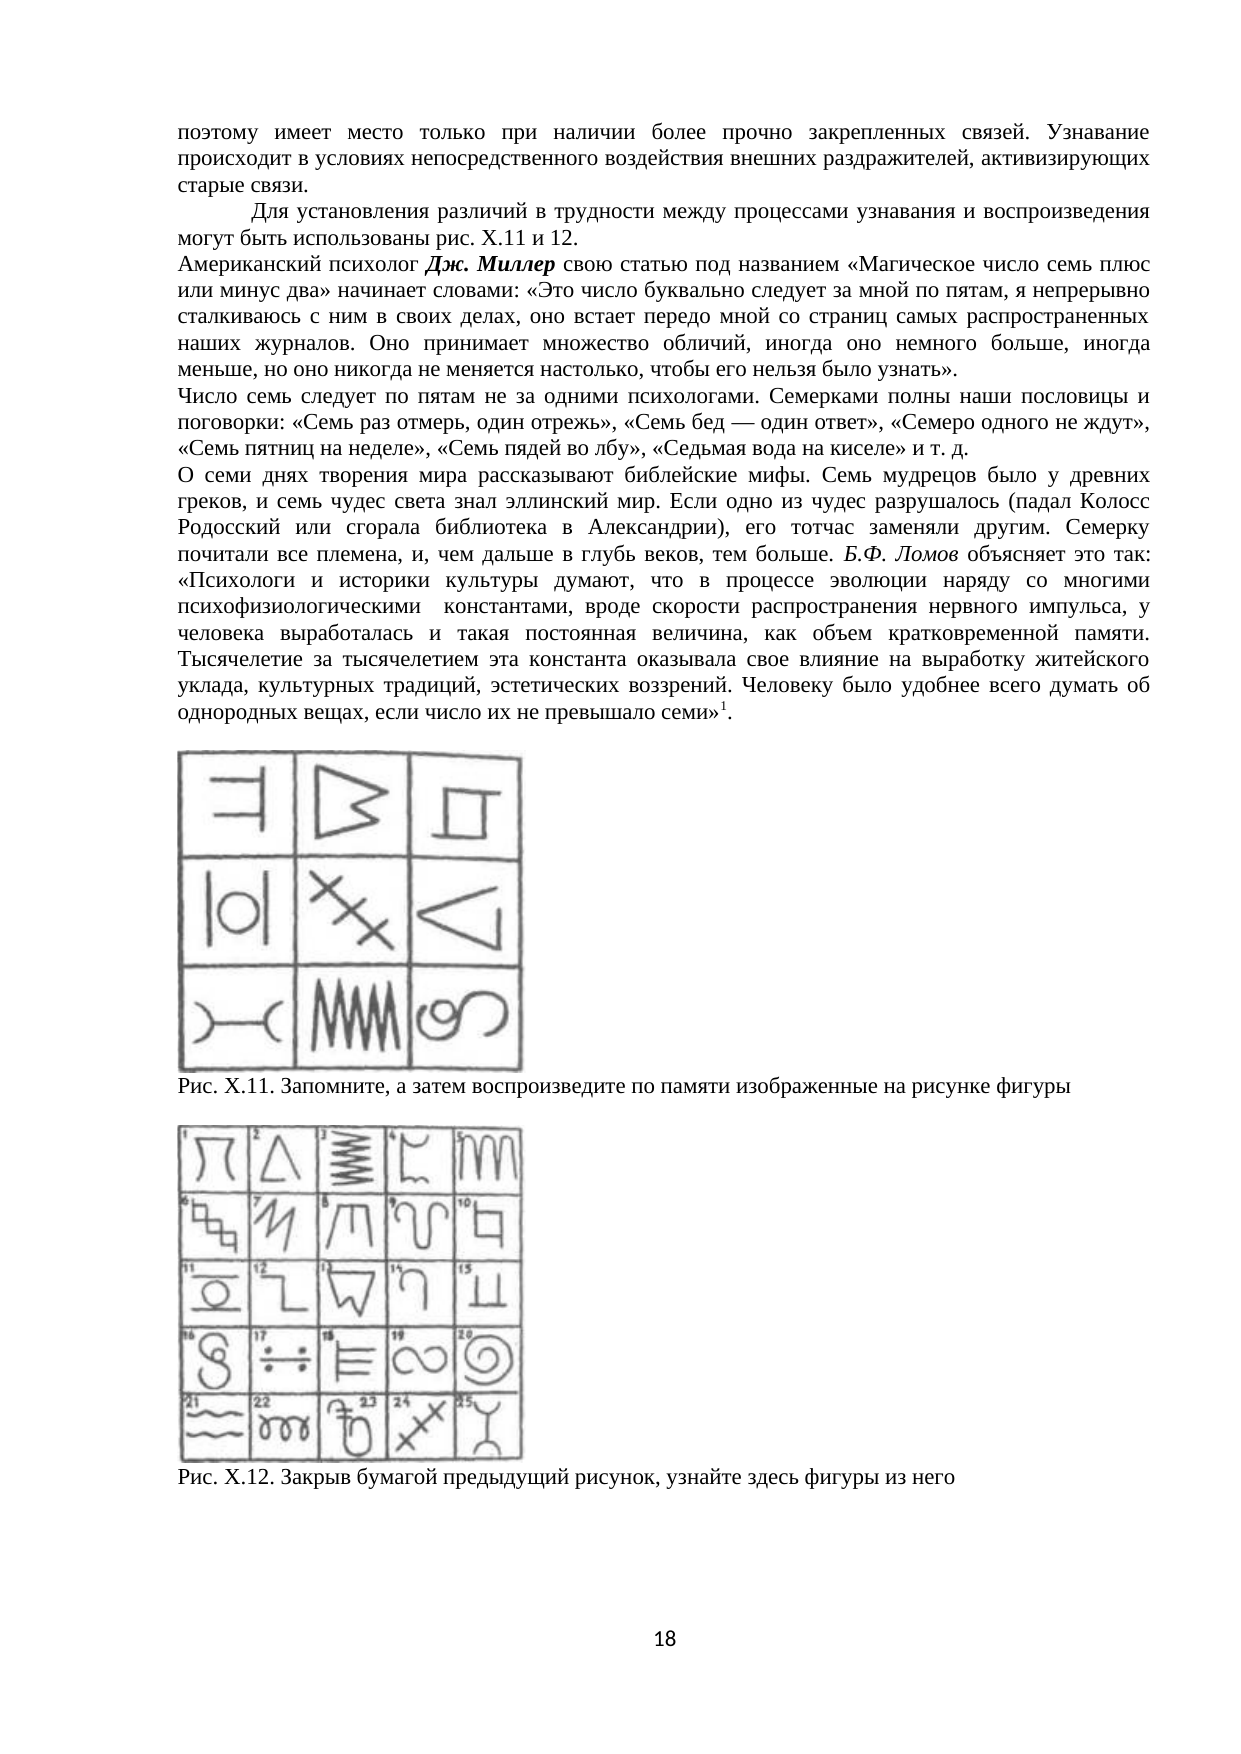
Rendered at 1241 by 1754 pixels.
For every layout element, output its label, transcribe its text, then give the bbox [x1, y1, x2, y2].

text Число семь следует по пятам не за одними психологами. Семерками полны наши пословицы и поговорки: «Семь раз отмерь, один отрежь», «Семь бед — один ответ», «Семеро одного не ждут», «Семь пятниц на неделе», «Семь пядей во лбу», «Седьмая вода на киселе» и т. д. [177, 382, 1152, 461]
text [177, 118, 1152, 197]
picture [177, 1125, 526, 1463]
text Для установления различий в трудности между процессами узнавания и воспроизведения могут быть использованы рис. Х.11 и 12. [177, 197, 1152, 250]
text Рис. Х.11. Запомните, а затем воспроизведите по памяти изображенные на рисунке фигуры [177, 1072, 1152, 1099]
text О семи днях творения мира рассказывают библейские мифы. Семь мудрецов было у древних греков, и семь чудес света знал эллинский мир. Если одно из чудес разрушалось (падал Колосс Родосский или сгорала библиотека в Александрии), его тотчас заменяли другим. Семерку почитали все племена, и, чем дальше в глубь веков, тем больше. Б.Ф. Ломов объясняет это так: «Психологи и историки культуры думают, что в процессе эволюции наряду со многими психофизиологическими константами, вроде скорости распространения нервного импульса, у человека выработалась и такая постоянная величина, как объем кратковременной памяти. Тысячелетие за тысячелетием эта константа оказывала свое влияние на выработку житейского уклада, культурных традиций, эстетических воззрений. Человеку было удобнее всего думать об однородных вещах, если число их не превышало семи»1. [177, 461, 1152, 724]
text Американский психолог Дж. Миллер свою статью под названием «Магическое число семь плюс или минус два» начинает словами: «Это число буквально следует за мной по пятам, я непрерывно сталкиваюсь с ним в своих делах, оно встает передо мной со страниц самых распространенных наших журналов. Оно принимает множество обличий, иногда оно немного больше, иногда меньше, но оно никогда не меняется настолько, чтобы его нельзя было узнать». [177, 250, 1152, 382]
text Рис. Х.12. Закрыв бумагой предыдущий рисунок, узнайте здесь фигуры из него [177, 1463, 1152, 1489]
picture [177, 750, 526, 1073]
